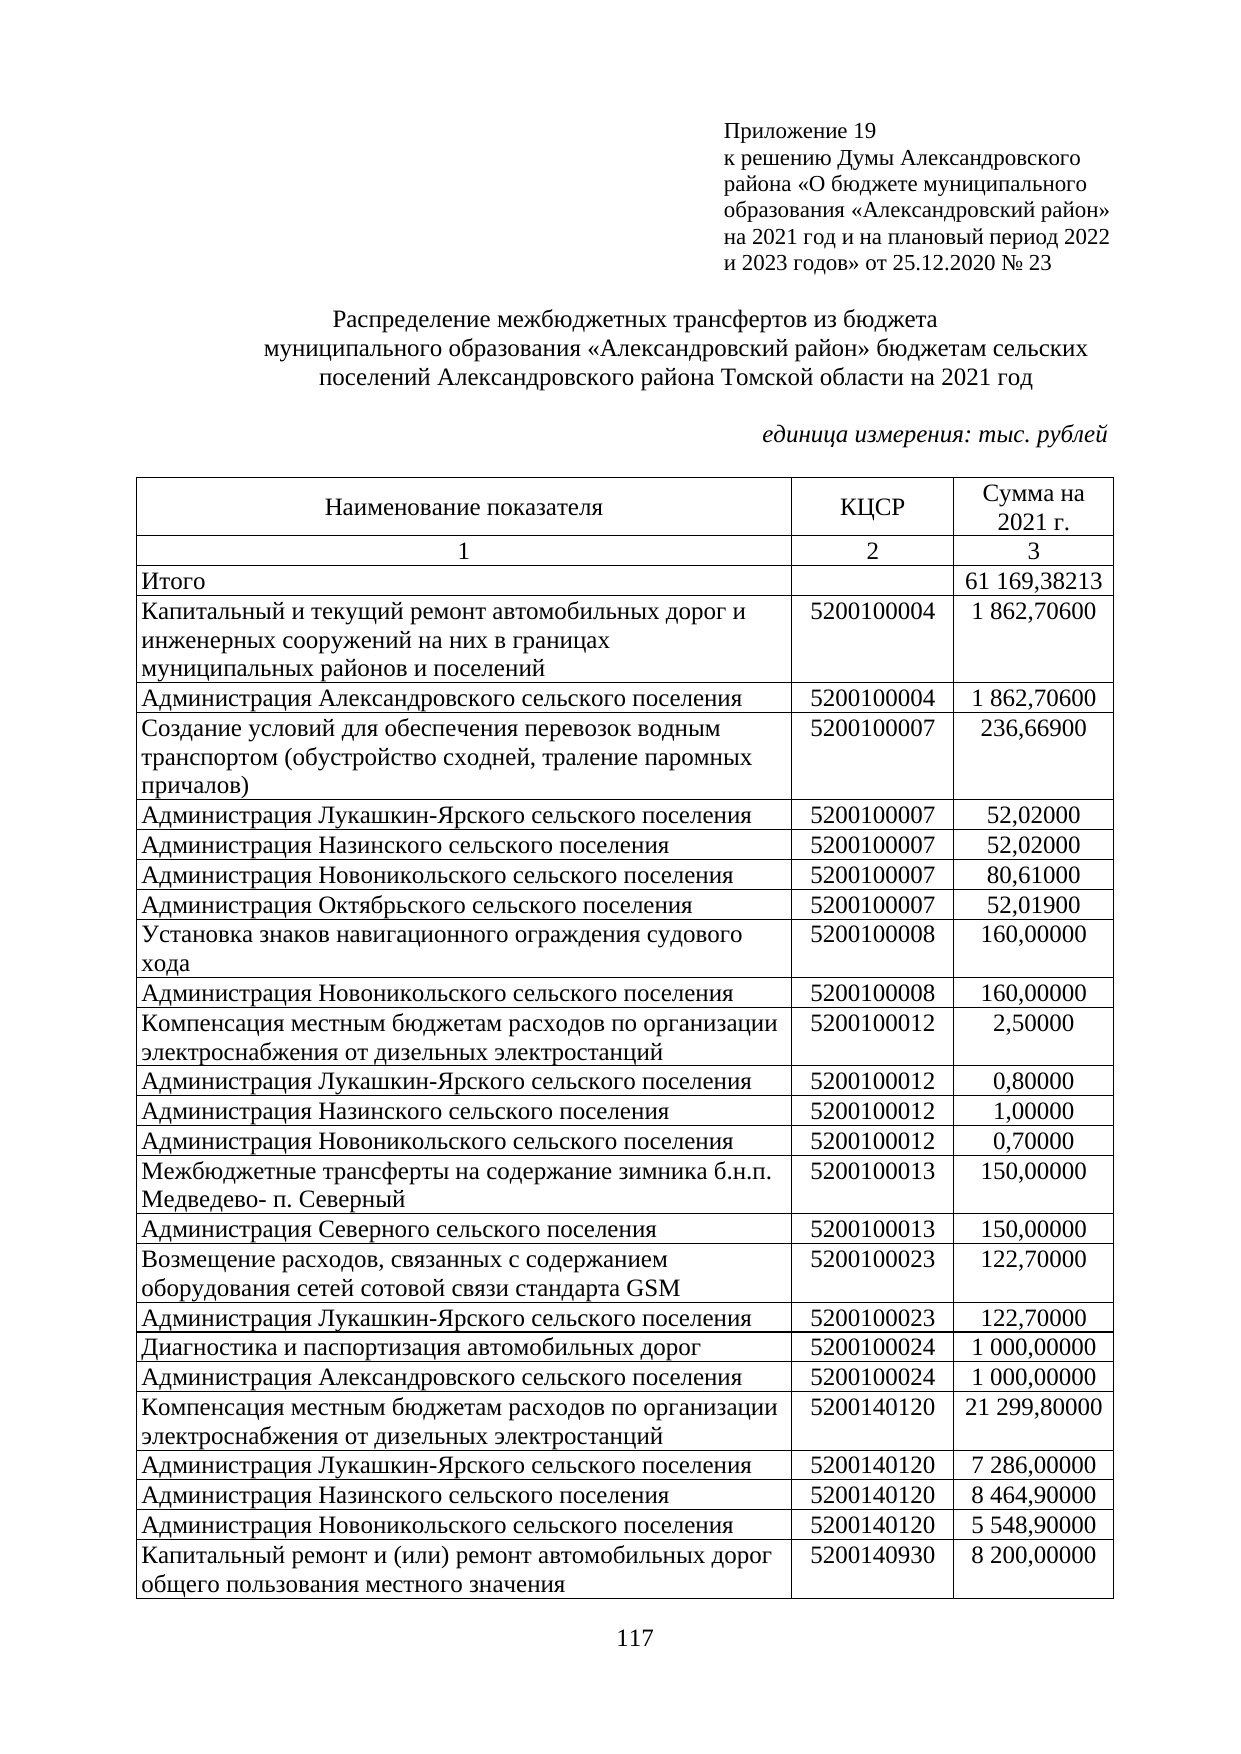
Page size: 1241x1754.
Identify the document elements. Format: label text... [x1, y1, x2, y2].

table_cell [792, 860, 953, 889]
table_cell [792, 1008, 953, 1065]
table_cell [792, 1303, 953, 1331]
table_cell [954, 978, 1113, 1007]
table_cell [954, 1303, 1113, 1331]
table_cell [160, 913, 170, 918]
text Приложение 19 [724, 117, 1122, 144]
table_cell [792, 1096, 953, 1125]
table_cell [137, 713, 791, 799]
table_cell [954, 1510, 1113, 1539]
text к решению Думы Александровского района «О бюджете муниципального образования «Александровский район» на 2021 год и на плановый период 2022 и 2023 годов» от 25.12.2020 № 23 [724, 144, 1122, 276]
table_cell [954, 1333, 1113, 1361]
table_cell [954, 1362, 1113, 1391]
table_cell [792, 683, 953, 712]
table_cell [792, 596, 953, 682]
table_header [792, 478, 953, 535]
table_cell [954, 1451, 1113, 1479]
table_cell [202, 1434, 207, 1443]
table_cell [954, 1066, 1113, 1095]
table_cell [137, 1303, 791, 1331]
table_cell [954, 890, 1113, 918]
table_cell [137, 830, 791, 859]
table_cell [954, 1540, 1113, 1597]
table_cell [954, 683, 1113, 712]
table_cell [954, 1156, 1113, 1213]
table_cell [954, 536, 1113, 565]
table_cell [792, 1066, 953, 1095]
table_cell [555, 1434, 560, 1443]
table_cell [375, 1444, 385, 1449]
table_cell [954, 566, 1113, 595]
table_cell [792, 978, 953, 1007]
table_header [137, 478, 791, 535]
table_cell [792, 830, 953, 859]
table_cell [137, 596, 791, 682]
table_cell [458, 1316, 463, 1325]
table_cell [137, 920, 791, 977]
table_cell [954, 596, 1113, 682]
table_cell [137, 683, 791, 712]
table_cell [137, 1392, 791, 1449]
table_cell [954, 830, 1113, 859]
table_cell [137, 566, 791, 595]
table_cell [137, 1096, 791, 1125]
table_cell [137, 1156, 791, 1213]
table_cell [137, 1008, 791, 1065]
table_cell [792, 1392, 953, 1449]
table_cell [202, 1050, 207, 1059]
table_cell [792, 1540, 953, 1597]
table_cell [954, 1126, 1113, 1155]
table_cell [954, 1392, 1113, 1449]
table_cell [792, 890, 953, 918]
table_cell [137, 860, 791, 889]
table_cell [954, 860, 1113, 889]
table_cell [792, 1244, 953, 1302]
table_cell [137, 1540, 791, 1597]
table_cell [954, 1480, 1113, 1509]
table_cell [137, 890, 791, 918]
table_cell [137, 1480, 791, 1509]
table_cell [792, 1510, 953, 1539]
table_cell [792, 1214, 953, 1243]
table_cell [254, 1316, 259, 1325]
list муниципального образования «Александровский район» бюджетам сельских поселений Александровского района Томской области на 2021 год [229, 333, 1122, 391]
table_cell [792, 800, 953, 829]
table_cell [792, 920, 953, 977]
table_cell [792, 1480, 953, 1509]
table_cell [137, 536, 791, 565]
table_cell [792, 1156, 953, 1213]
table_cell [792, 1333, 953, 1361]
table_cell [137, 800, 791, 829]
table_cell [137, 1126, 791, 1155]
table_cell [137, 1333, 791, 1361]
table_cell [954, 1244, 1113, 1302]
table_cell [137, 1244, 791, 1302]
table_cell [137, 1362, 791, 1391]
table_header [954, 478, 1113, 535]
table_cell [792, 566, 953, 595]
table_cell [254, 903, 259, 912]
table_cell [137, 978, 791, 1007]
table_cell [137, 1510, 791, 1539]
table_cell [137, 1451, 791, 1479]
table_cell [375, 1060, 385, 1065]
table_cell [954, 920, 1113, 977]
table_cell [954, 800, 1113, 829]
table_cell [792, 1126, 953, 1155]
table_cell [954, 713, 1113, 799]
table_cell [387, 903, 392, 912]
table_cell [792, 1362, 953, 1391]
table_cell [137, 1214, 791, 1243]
text Распределение межбюджетных трансфертов из бюджета [148, 304, 1122, 333]
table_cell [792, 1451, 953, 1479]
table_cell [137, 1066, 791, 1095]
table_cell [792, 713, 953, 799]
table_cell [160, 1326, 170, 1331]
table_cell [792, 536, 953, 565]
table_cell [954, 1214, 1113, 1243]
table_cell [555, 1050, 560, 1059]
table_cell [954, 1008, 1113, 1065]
text единица измерения: тыс. рублей [148, 419, 1107, 448]
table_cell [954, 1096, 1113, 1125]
